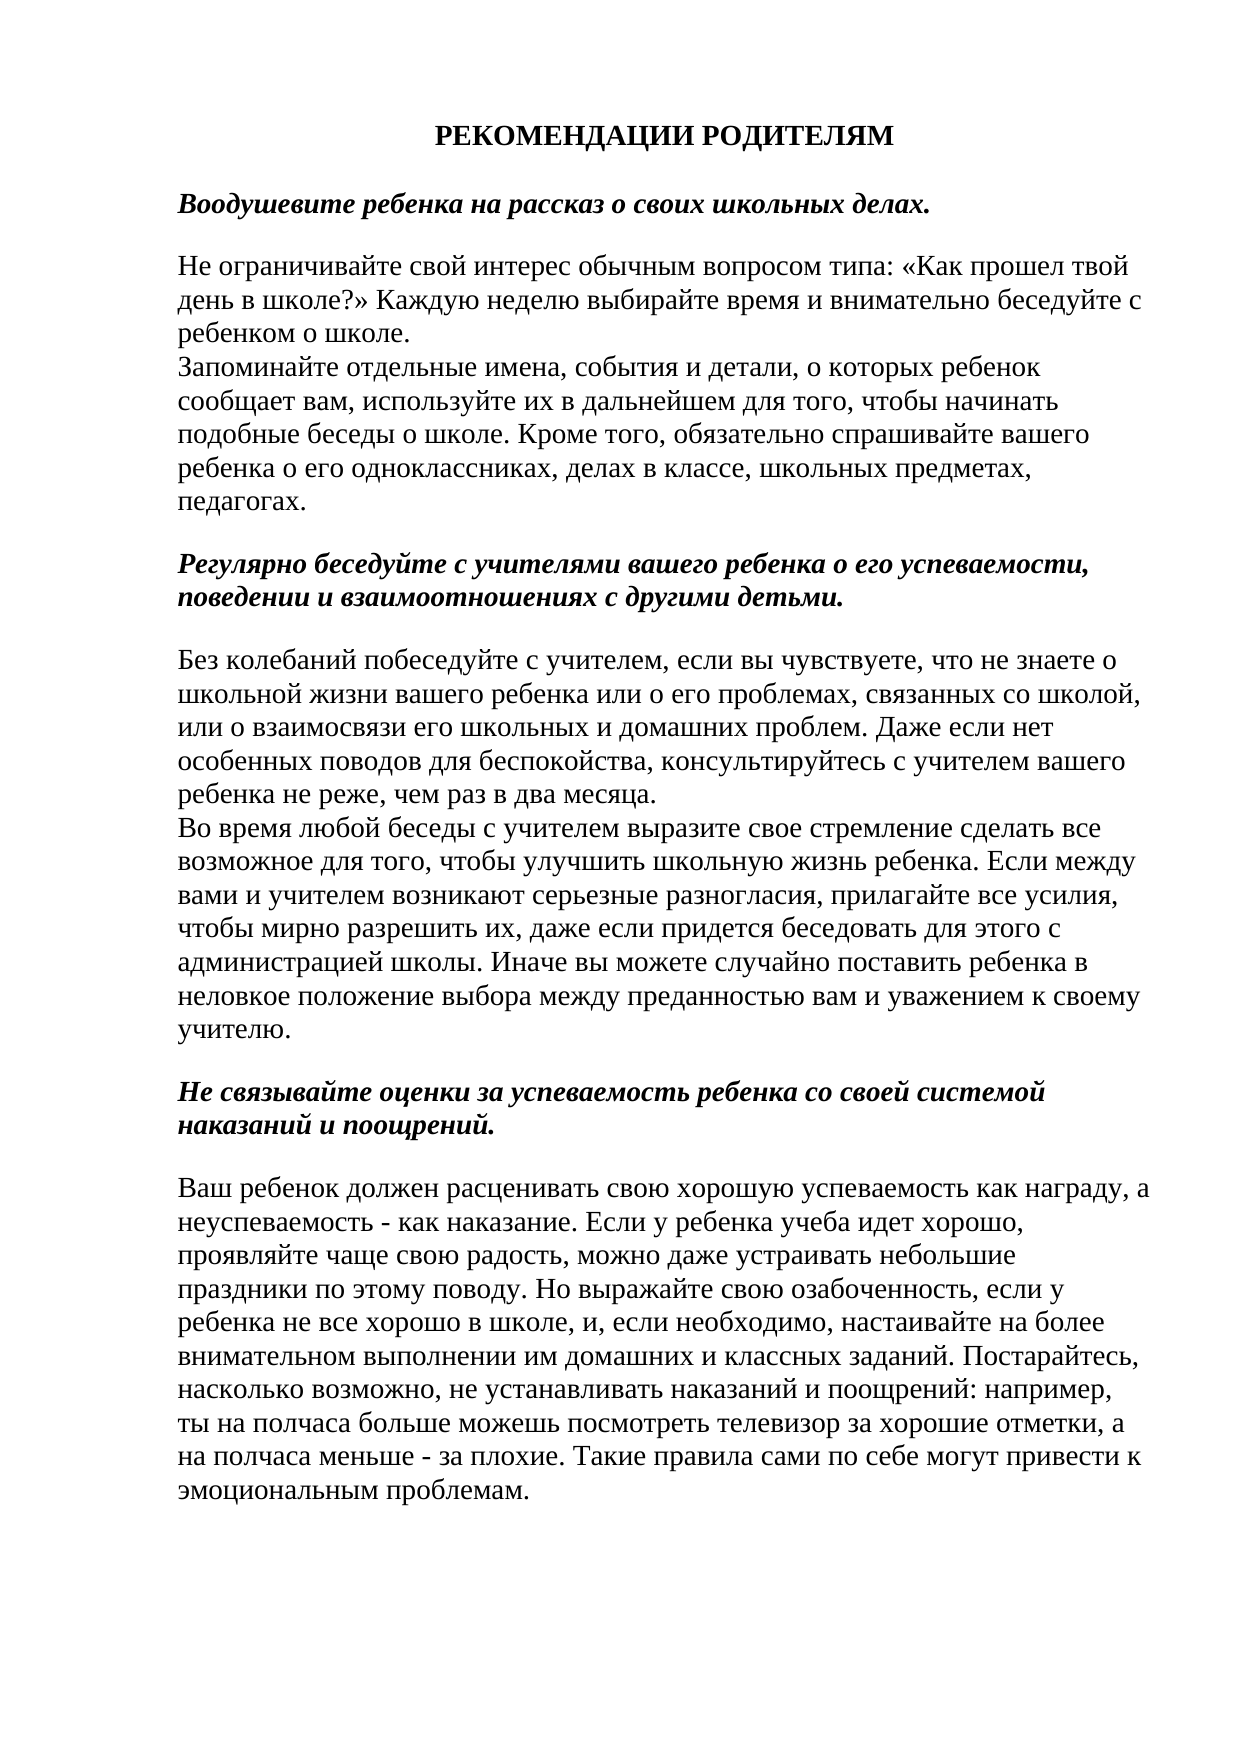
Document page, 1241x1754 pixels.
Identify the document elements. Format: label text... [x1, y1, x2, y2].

text Регулярно беседуйте с учителями вашего ребенка о его успеваемости, поведении и взаимоотношениях с другими детьми. [177, 546, 1152, 613]
text РЕКОМЕНДАЦИИ РОДИТЕЛЯМ [177, 118, 1152, 152]
text Ваш ребенок должен расценивать свою хорошую успеваемость как награду, а неуспеваемость - как наказание. Если у ребенка учеба идет хорошо, проявляйте чаще свою радость, можно даже устраивать небольшие праздники по этому поводу. Но выражайте свою озабоченность, если у ребенка не все хорошо в школе, и, если необходимо, настаивайте на более внимательном выполнении им домашних и классных заданий. Постарайтесь, насколько возможно, не устанавливать наказаний и поощрений: например, ты на полчаса больше можешь посмотреть телевизор за хорошие отметки, а на полчаса меньше - за плохие. Такие правила сами по себе могут привести к эмоциональным проблемам. [177, 1170, 1152, 1506]
text Воодушевите ребенка на рассказ о своих школьных делах. [177, 186, 1152, 219]
text Без колебаний побеседуйте с учителем, если вы чувствуете, что не знаете о школьной жизни вашего ребенка или о его проблемах, связанных со школой, или о взаимосвязи его школьных и домашних проблем. Даже если нет особенных поводов для беспокойства, консультируйтесь с учителем вашего ребенка не реже, чем раз в два месяца. Во время любой беседы с учителем выразите свое стремление сделать все возможное для того, чтобы улучшить школьную жизнь ребенка. Если между вами и учителем возникают серьезные разногласия, прилагайте все усилия, чтобы мирно разрешить их, даже если придется беседовать для этого с администрацией школы. Иначе вы можете случайно поставить ребенка в неловкое положение выбора между преданностью вам и уважением к своему учителю. [177, 642, 1152, 1045]
text Не связывайте оценки за успеваемость ребенка со своей системой наказаний и поощрений. [177, 1074, 1152, 1141]
text Не ограничивайте свой интерес обычным вопросом типа: «Как прошел твой день в школе?» Каждую неделю выбирайте время и внимательно беседуйте с ребенком о школе. Запоминайте отдельные имена, события и детали, о которых ребенок сообщает вам, используйте их в дальнейшем для того, чтобы начинать подобные беседы о школе. Кроме того, обязательно спрашивайте вашего ребенка о его одноклассниках, делах в классе, школьных предметах, педагогах. [177, 248, 1152, 517]
